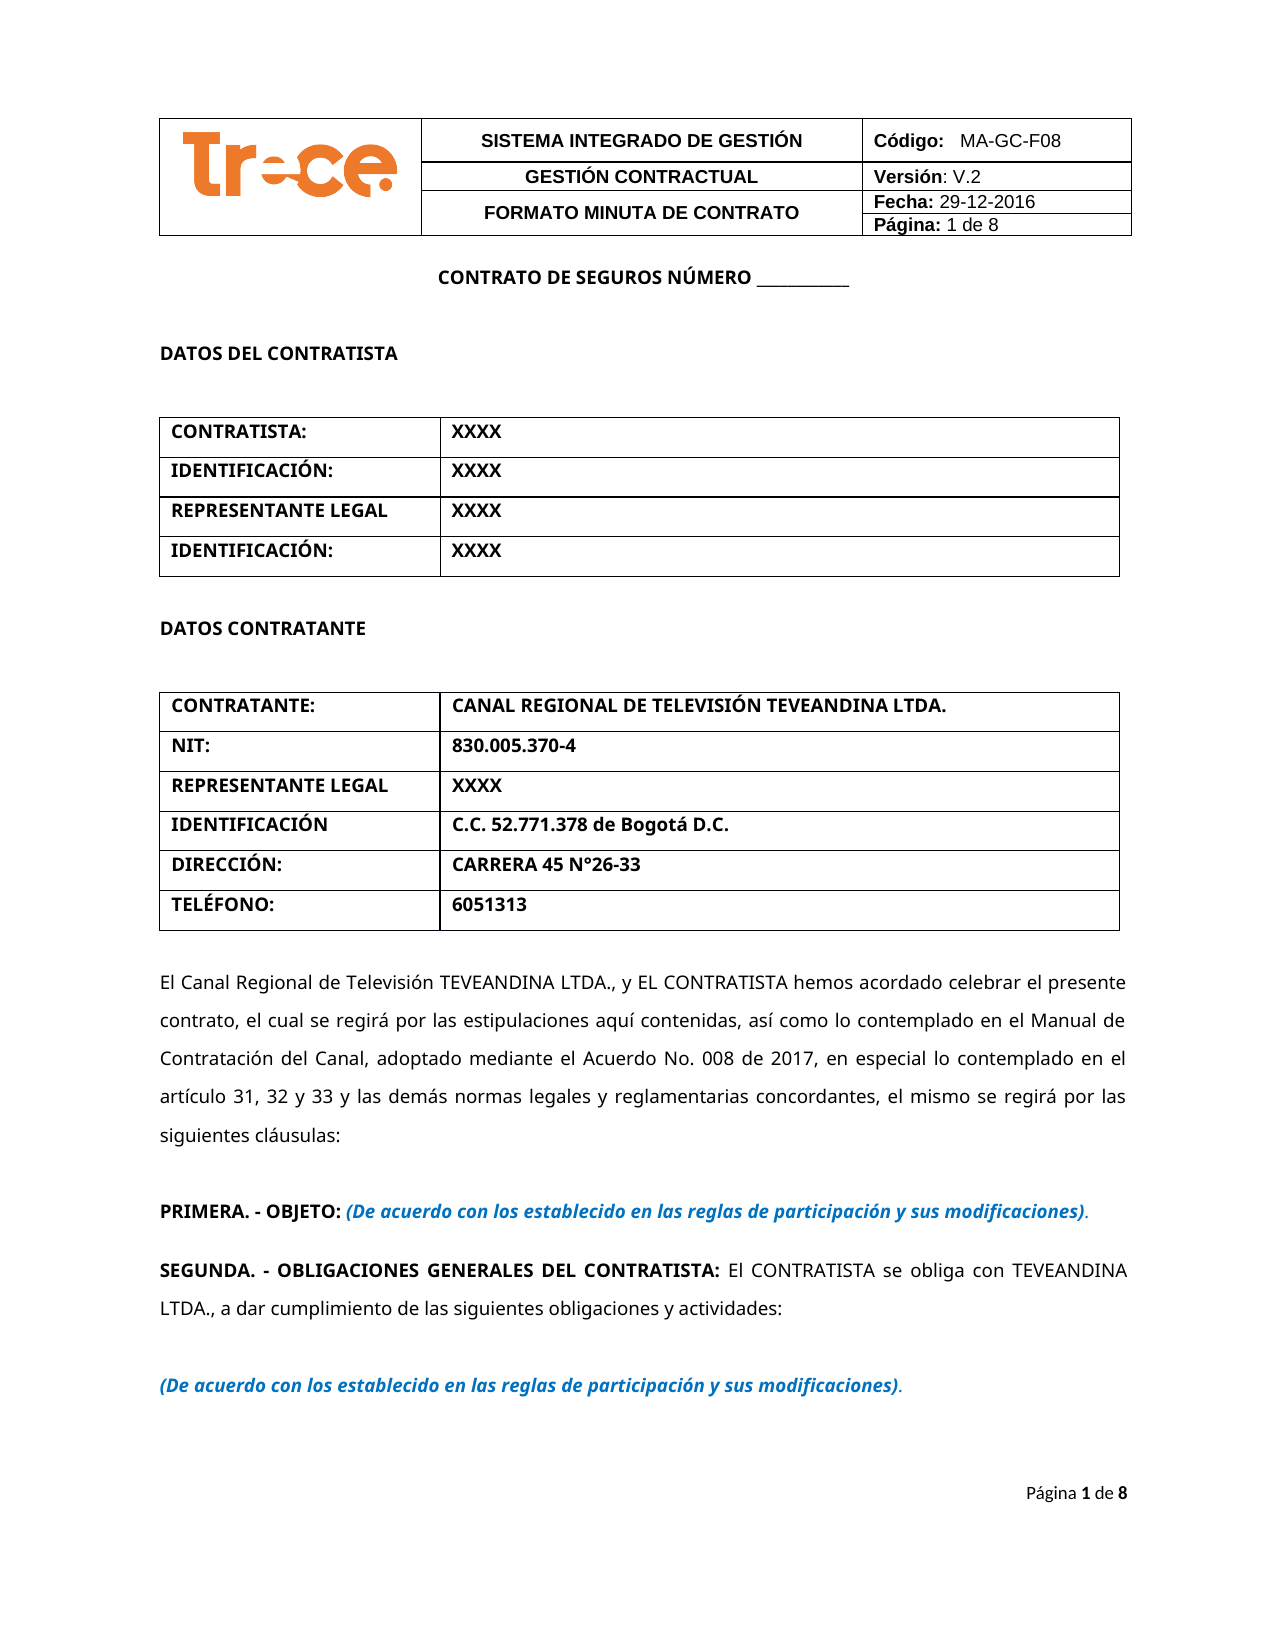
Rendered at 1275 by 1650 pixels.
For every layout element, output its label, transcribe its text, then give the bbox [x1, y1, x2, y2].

table_cell REPRESENTANTE LEGAL [160, 772, 439, 811]
table_cell 830.005.370-4 [441, 732, 1119, 771]
table_header CONTRATISTA: [160, 418, 440, 457]
table_header CANAL REGIONAL DE TELEVISIÓN TEVEANDINA LTDA. [441, 693, 1119, 731]
table_cell C.C. 52.771.378 de Bogotá D.C. [441, 812, 1119, 850]
table_cell TELÉFONO: [160, 891, 439, 930]
table_cell xxxx [441, 772, 1119, 811]
table_cell CARRERA 45 N°26-33 [441, 851, 1119, 890]
text SEGUNDA. - OBLIGACIONES GENERALES DEL CONTRATISTA: El CONTRATISTA se obliga con TEVEANDINA LTDA., a dar cumplimiento de las siguientes obligaciones y actividades: [159, 1257, 1127, 1321]
table_cell Representante legal [160, 498, 440, 536]
text DATOS CONTRATANTE [159, 615, 1127, 641]
table_cell iDENTIFICACIÓN [160, 812, 439, 850]
table_cell IDENTIFICACIÓN: [160, 537, 440, 576]
table_cell nIT: [160, 732, 439, 771]
table_cell 6051313 [441, 891, 1119, 930]
table_header xxxx [441, 418, 1119, 457]
text El Canal Regional de Televisión TEVEANDINA LTDA., y EL CONTRATISTA hemos acordado celebrar el presente contrato, el cual se regirá por las estipulaciones aquí contenidas, así como lo contemplado en el Manual de Contratación del Canal, adoptado mediante el Acuerdo No. 008 de 2017, en especial lo contemplado en el artículo 31, 32 y 33 y las demás normas legales y reglamentarias concordantes, el mismo se regirá por las siguientes cláusulas: [159, 969, 1127, 1147]
text PRIMERA. - OBJETO: (De acuerdo con los establecido en las reglas de participación y sus modificaciones). [159, 1198, 1127, 1224]
table_header CONTRATANTE: [160, 693, 439, 731]
text datos del contratista [159, 341, 1127, 366]
table_cell xxxx [441, 458, 1119, 496]
table_cell IDENTIFICACIÓN: [160, 458, 440, 496]
text CONTRATO DE SEGUROS NÚMERO ____________ [159, 264, 1127, 290]
text (De acuerdo con los establecido en las reglas de participación y sus modificaciones). [159, 1372, 1127, 1398]
table_cell DIRECCIÓN: [160, 851, 439, 890]
table_cell xxxx [441, 537, 1119, 576]
table_cell xxxx [441, 498, 1119, 536]
picture [170, 119, 410, 209]
